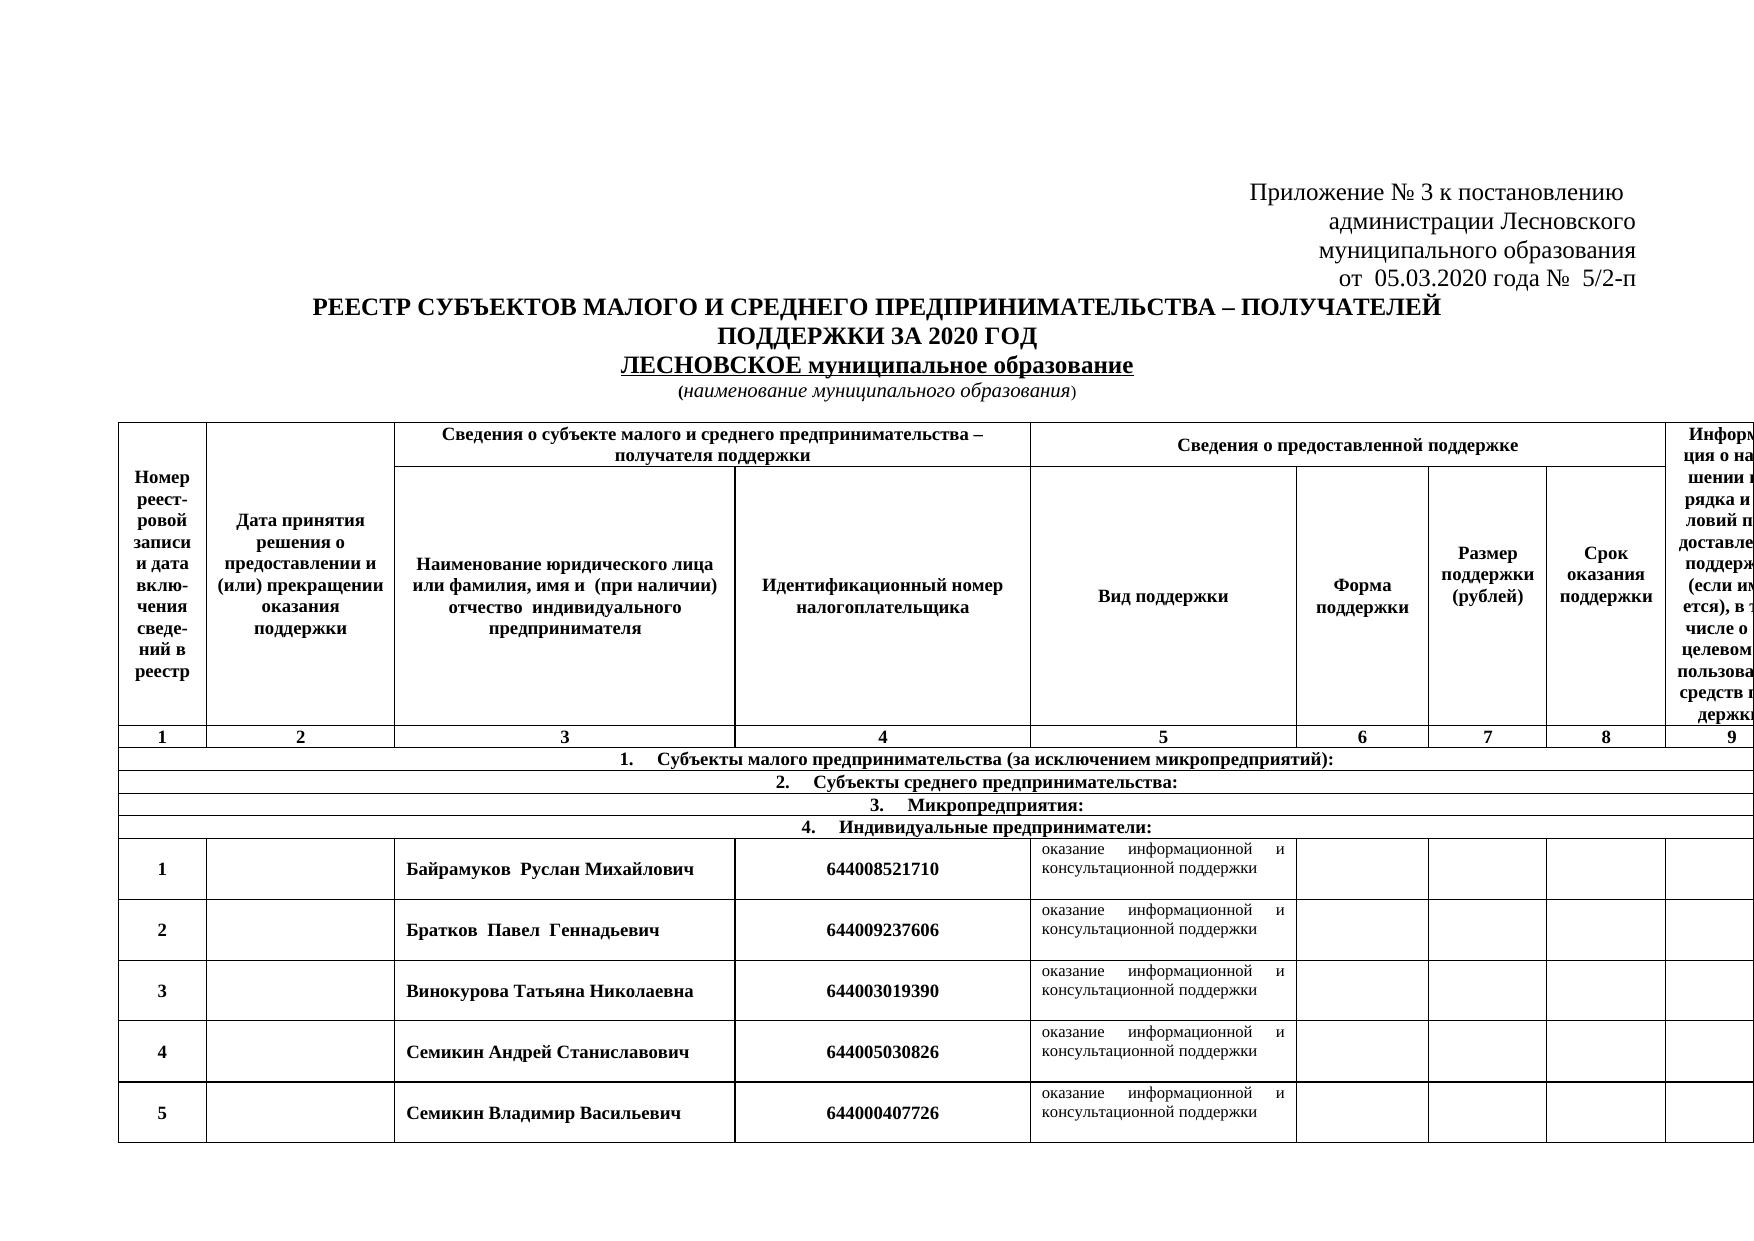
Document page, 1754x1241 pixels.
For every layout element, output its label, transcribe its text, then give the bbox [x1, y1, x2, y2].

text муниципального образования [118, 235, 1636, 263]
table_cell [207, 961, 394, 1020]
table_header Информация о нарушении порядка и условий предоставления поддержки (если имеется), в том числе о нецелевом использовании средств поддержки. [1666, 423, 1753, 724]
table_cell Вид поддержки [1031, 467, 1296, 724]
table_cell 6 [1297, 726, 1428, 747]
table_cell Срок оказания поддержки [1547, 467, 1665, 724]
table_cell [207, 900, 394, 959]
text ПОДДЕРЖКИ ЗА 2020 ГОД [118, 321, 1636, 350]
table_cell [1666, 900, 1753, 959]
table_cell Микропредприятия: [119, 794, 1753, 815]
table_cell 1 [119, 726, 206, 747]
table_cell 5 [1031, 726, 1296, 747]
table_cell Размер поддержки (рублей) [1429, 467, 1546, 724]
table_cell оказание информационной и консультационной поддержки [1031, 900, 1296, 959]
table_cell [207, 1021, 394, 1081]
table_cell 1 [119, 839, 206, 898]
table_cell оказание информационной и консультационной поддержки [1031, 961, 1296, 1020]
text от 05.03.2020 года № 5/2-п [118, 263, 1636, 292]
table_header Дата принятия решения о предоставлении и (или) прекращении оказания поддержки [207, 423, 394, 724]
table_header Сведения о субъекте малого и среднего предпринимательства – получателя поддержки [395, 423, 1030, 466]
table_cell Винокурова Татьяна Николаевна [395, 961, 734, 1020]
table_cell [1031, 1021, 1296, 1081]
table_cell 5 [119, 1083, 206, 1142]
text ЛЕСНОВСКОЕ муниципальное образование [118, 350, 1636, 378]
table_cell Байрамуков Руслан Михайлович [395, 839, 734, 898]
table_cell [1429, 961, 1546, 1020]
table_header Номер реестровой записи и дата включения сведений в реестр [119, 423, 206, 724]
table_cell Семикин Андрей Станиславович [395, 1021, 734, 1081]
table_cell 644008521710 [736, 839, 1030, 898]
table_cell [207, 839, 394, 898]
table_cell [1429, 900, 1546, 959]
table_cell оказание информационной и консультационной поддержки [1031, 839, 1296, 898]
table_cell [1547, 1021, 1665, 1081]
table_header Сведения о предоставленной поддержке [1031, 423, 1665, 466]
table_cell Форма поддержки [1297, 467, 1428, 724]
table_cell [1297, 1083, 1428, 1142]
text Приложение № 3 к постановлению [1224, 177, 1636, 206]
table_cell [1666, 839, 1753, 898]
table_cell [1547, 961, 1665, 1020]
table_cell [1429, 1083, 1546, 1142]
table_cell [1297, 839, 1428, 898]
table_cell [1297, 961, 1428, 1020]
table_cell 7 [1429, 726, 1546, 747]
table_cell 4 [119, 1021, 206, 1081]
table_cell [1666, 961, 1753, 1020]
table_cell 3 [119, 961, 206, 1020]
table_cell 9 [1666, 726, 1753, 747]
table_cell 644005030826 [736, 1021, 1030, 1081]
table_cell 4 [736, 726, 1030, 747]
table_cell Братков Павел Геннадьевич [395, 900, 734, 959]
table_cell Субъекты среднего предпринимательства: [119, 771, 1753, 792]
table_cell 3 [395, 726, 734, 747]
text (наименование муниципального образования) [118, 378, 1636, 402]
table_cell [1031, 1083, 1296, 1142]
table_cell [1429, 1021, 1546, 1081]
table_cell [1547, 839, 1665, 898]
table_cell [1297, 900, 1428, 959]
table_cell Идентификационный номер налогоплательщика [736, 467, 1030, 724]
table_cell [1666, 1021, 1753, 1081]
table_cell 2 [119, 900, 206, 959]
table_cell [1547, 900, 1665, 959]
table_cell [1297, 1021, 1428, 1081]
text администрации Лесновского [118, 206, 1636, 235]
table_cell Наименование юридического лица или фамилия, имя и (при наличии) отчество индивидуального предпринимателя [395, 467, 734, 724]
table_cell [1666, 1083, 1753, 1142]
table_cell Семикин Владимир Васильевич [395, 1083, 734, 1142]
table_cell Субъекты малого предпринимательства (за исключением микропредприятий): [119, 748, 1753, 770]
table_cell [1547, 1083, 1665, 1142]
table_cell 644000407726 [736, 1083, 1030, 1142]
table_cell 8 [1547, 726, 1665, 747]
table_cell 644003019390 [736, 961, 1030, 1020]
table_cell 644009237606 [736, 900, 1030, 959]
table_cell [207, 1083, 394, 1142]
text РЕЕСТР СУБЪЕКТОВ МАЛОГО И СРЕДНЕГО ПРЕДПРИНИМАТЕЛЬСТВА – ПОЛУЧАТЕЛЕЙ [118, 292, 1636, 321]
table_cell 2 [207, 726, 394, 747]
table_cell [1429, 839, 1546, 898]
table_cell Индивидуальные предприниматели: [119, 816, 1753, 838]
